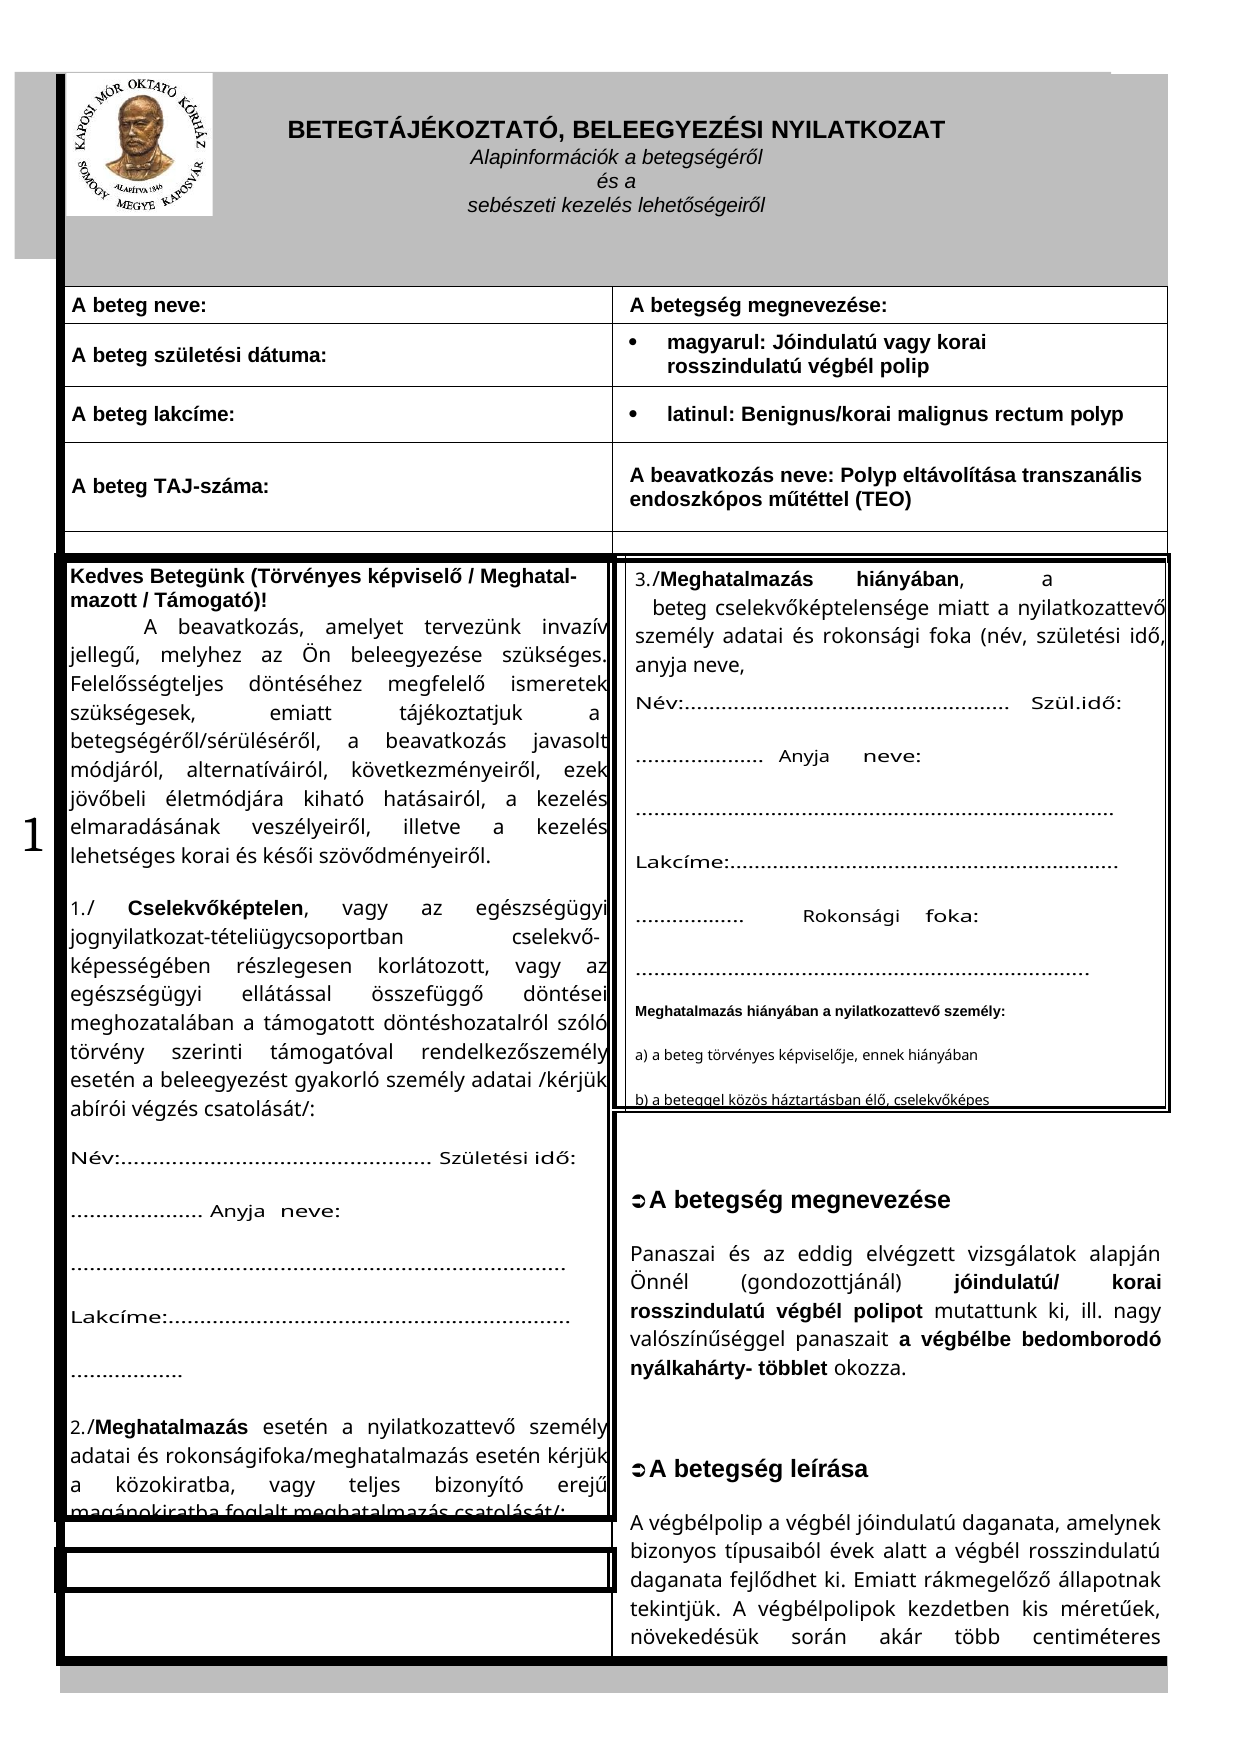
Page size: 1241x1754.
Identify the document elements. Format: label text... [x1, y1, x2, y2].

picture [66, 73, 213, 216]
subtitle 1 [23, 806, 54, 864]
subtitle 1 [67, 806, 607, 864]
subtitle 1 [626, 806, 1165, 864]
